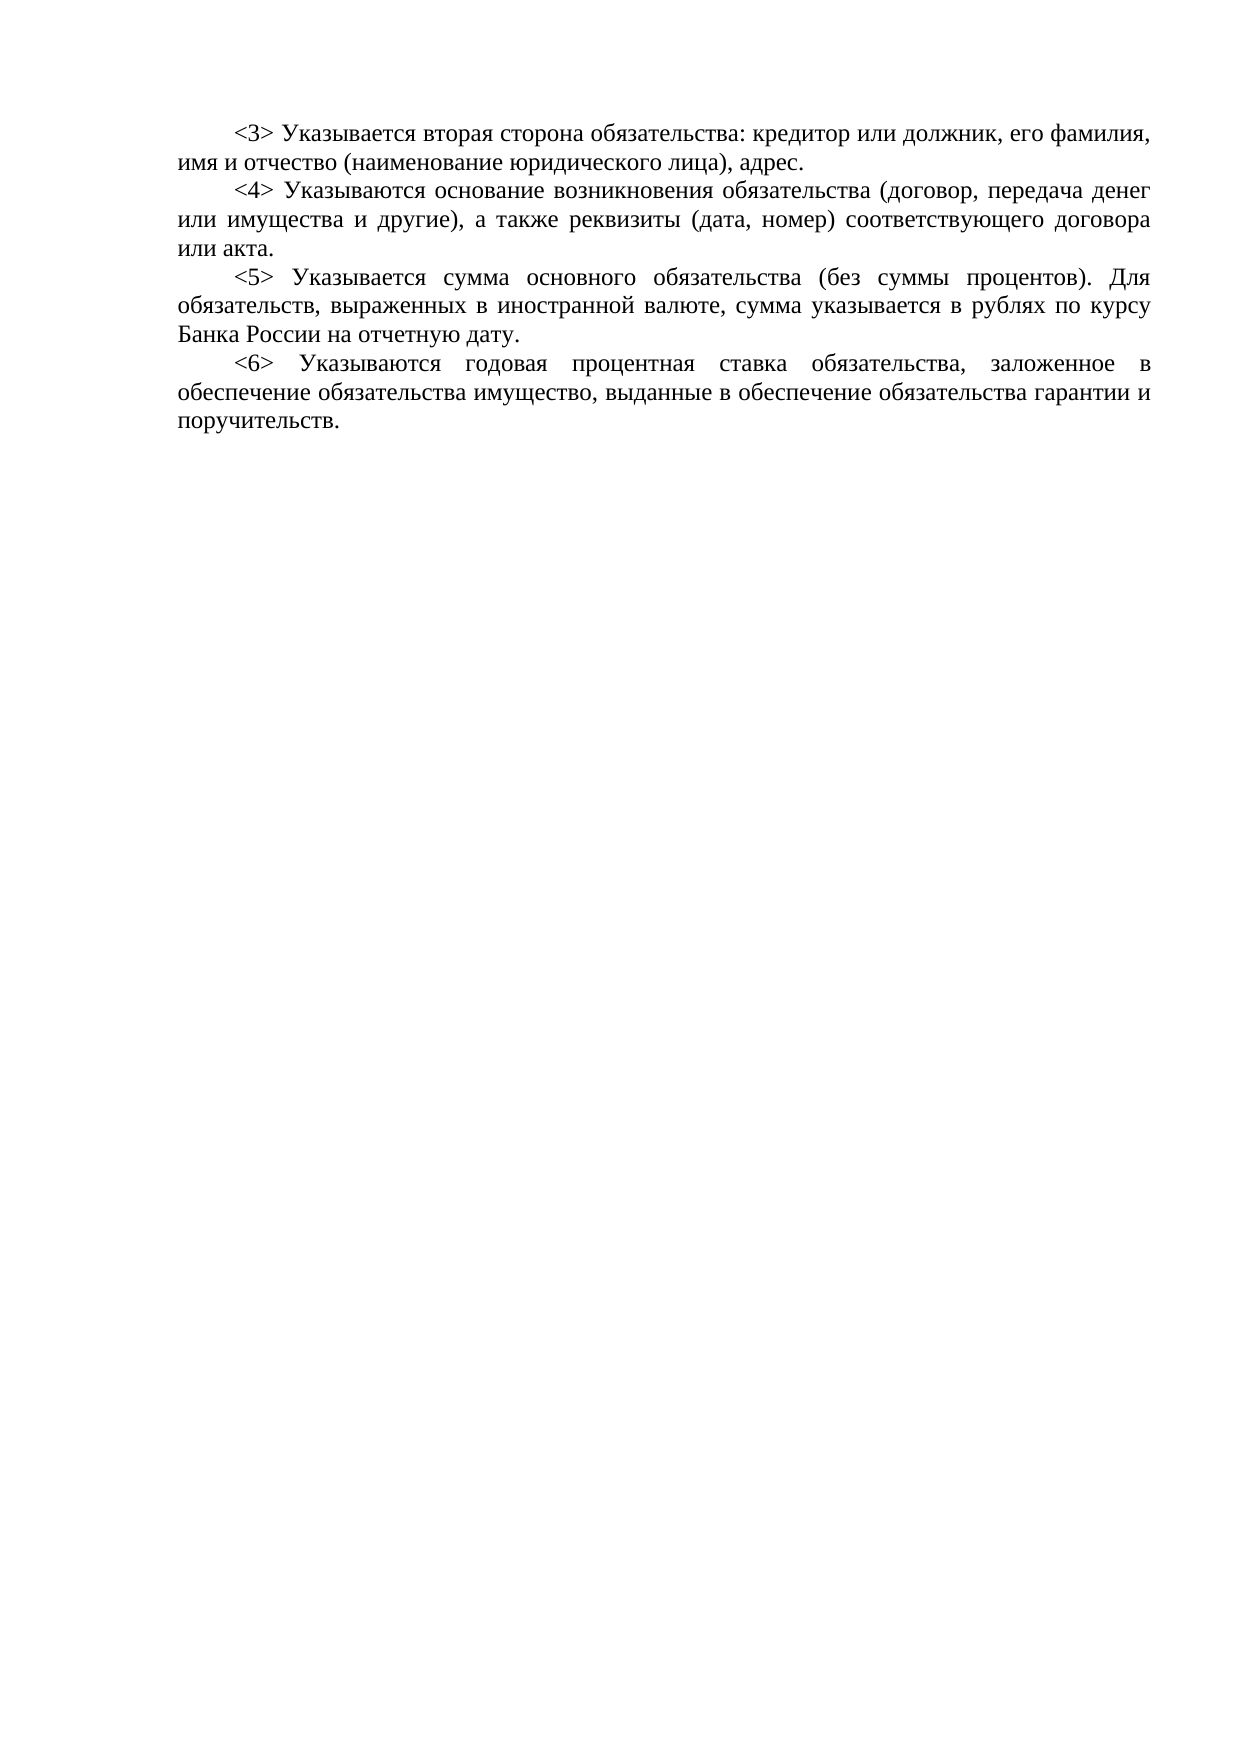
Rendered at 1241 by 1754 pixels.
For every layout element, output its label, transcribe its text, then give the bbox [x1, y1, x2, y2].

text <4> Указываются основание возникновения обязательства (договор, передача денег или имущества и другие), а также реквизиты (дата, номер) соответствующего договора или акта. [177, 176, 1152, 262]
text <6> Указываются годовая процентная ставка обязательства, заложенное в обеспечение обязательства имущество, выданные в обеспечение обязательства гарантии и поручительств. [177, 348, 1152, 434]
text <5> Указывается сумма основного обязательства (без суммы процентов). Для обязательств, выраженных в иностранной валюте, сумма указывается в рублях по курсу Банка России на отчетную дату. [177, 262, 1152, 348]
text <3> Указывается вторая сторона обязательства: кредитор или должник, его фамилия, имя и отчество (наименование юридического лица), адрес. [177, 118, 1152, 176]
